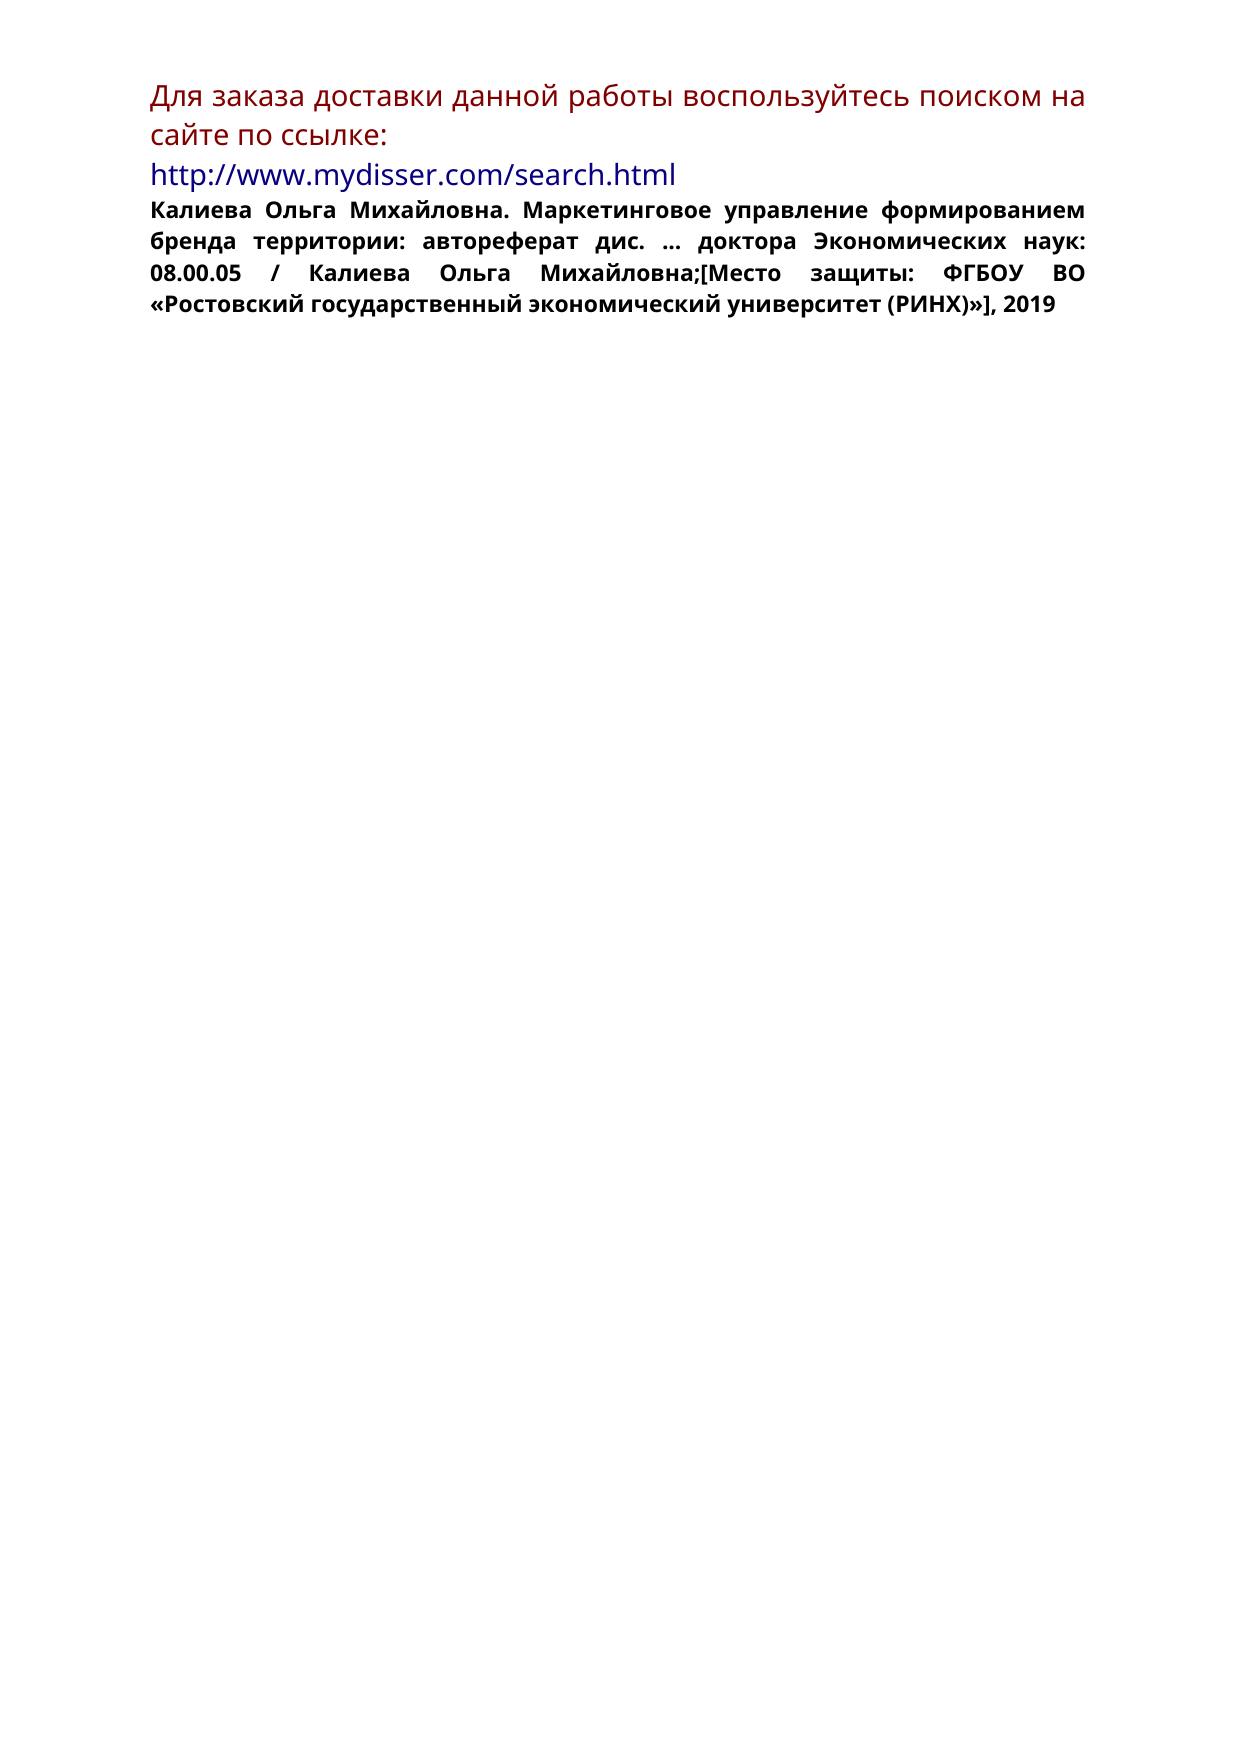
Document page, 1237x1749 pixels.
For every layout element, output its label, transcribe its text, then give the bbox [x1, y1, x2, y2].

text Калиева Ольга Михайловна. Маркетинговое управление формированием бренда территории: автореферат дис. ... доктора Экономических наук: 08.00.05 / Калиева Ольга Михайловна;[Место защиты: ФГБОУ ВО «Ростовский государственный экономический университет (РИНХ)»], 2019 [150, 194, 1086, 319]
